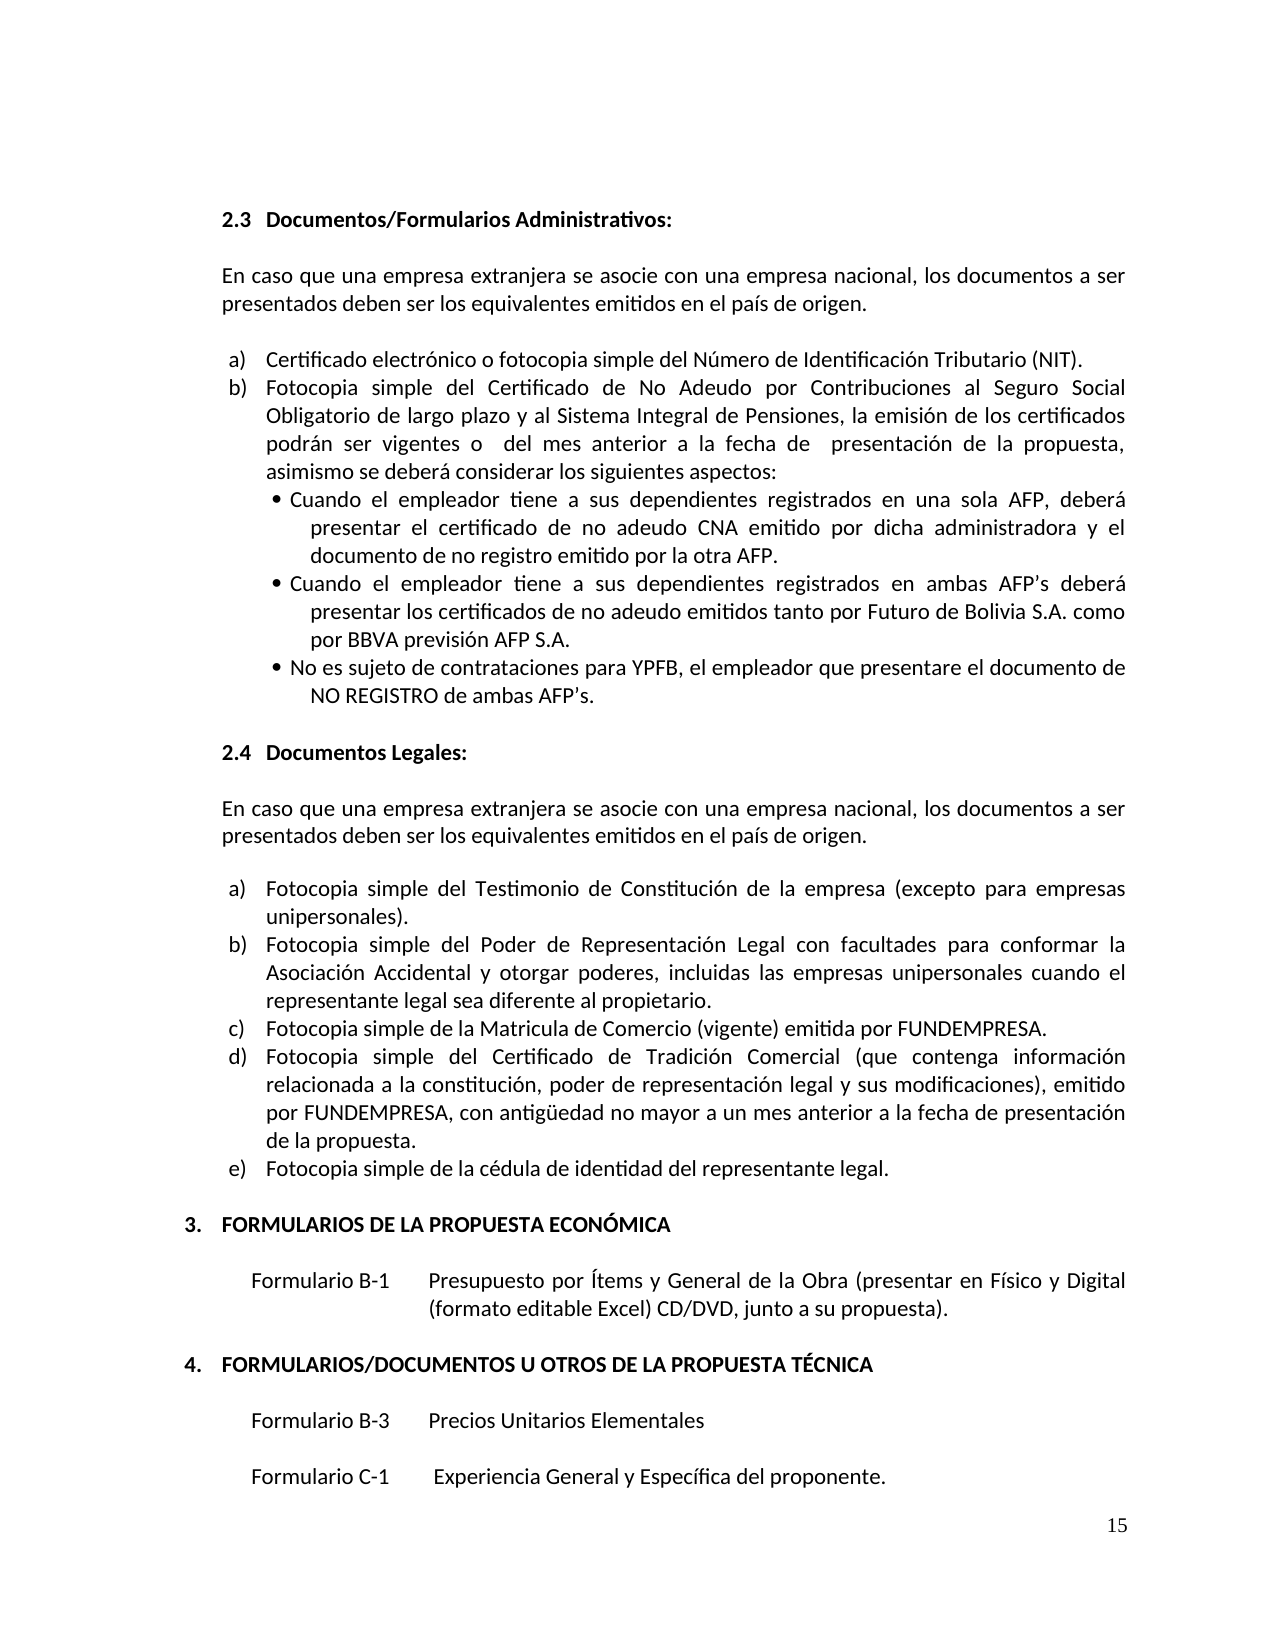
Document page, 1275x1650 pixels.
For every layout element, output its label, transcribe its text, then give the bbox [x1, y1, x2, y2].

list Cuando el empleador tiene a sus dependientes registrados en una sola AFP, deberá presentar el certificado de no adeudo CNA emitido por dicha administradora y el documento de no registro emitido por la otra AFP. [273, 485, 1127, 569]
list Fotocopia simple de la Matricula de Comercio (vigente) emitida por FUNDEMPRESA. [228, 1014, 1127, 1042]
list Certificado electrónico o fotocopia simple del Número de Identificación Tributario (NIT). [228, 345, 1127, 373]
list Fotocopia simple del Certificado de Tradición Comercial (que contenga información relacionada a la constitución, poder de representación legal y sus modificaciones), emitido por FUNDEMPRESA, con antigüedad no mayor a un mes anterior a la fecha de presentación de la propuesta. [228, 1042, 1127, 1154]
list Cuando el empleador tiene a sus dependientes registrados en ambas AFP’s deberá presentar los certificados de no adeudo emitidos tanto por Futuro de Bolivia S.A. como por BBVA previsión AFP S.A. [273, 569, 1127, 653]
text Formulario B-1 Presupuesto por Ítems y General de la Obra (presentar en Físico y Digital (formato editable Excel) CD/DVD, junto a su propuesta). [251, 1266, 1127, 1322]
text Formulario C-1 Experiencia General y Específica del proponente. [251, 1462, 1127, 1490]
list FORMULARIOS DE LA PROPUESTA ECONÓMICA [184, 1210, 1127, 1238]
list Fotocopia simple del Testimonio de Constitución de la empresa (excepto para empresas unipersonales). [228, 874, 1127, 930]
list Fotocopia simple de la cédula de identidad del representante legal. [228, 1154, 1127, 1182]
list No es sujeto de contrataciones para YPFB, el empleador que presentare el documento de NO REGISTRO de ambas AFP’s. [273, 653, 1127, 709]
text Formulario B-3 Precios Unitarios Elementales [251, 1406, 1127, 1434]
list Documentos/Formularios Administrativos: [222, 205, 1127, 233]
list Documentos Legales: [222, 738, 1127, 766]
list FORMULARIOS/DOCUMENTOS U OTROS DE LA PROPUESTA TÉCNICA [184, 1350, 1127, 1378]
text En caso que una empresa extranjera se asocie con una empresa nacional, los documentos a ser presentados deben ser los equivalentes emitidos en el país de origen. [222, 261, 1127, 317]
text En caso que una empresa extranjera se asocie con una empresa nacional, los documentos a ser presentados deben ser los equivalentes emitidos en el país de origen. [222, 794, 1127, 850]
list Fotocopia simple del Poder de Representación Legal con facultades para conformar la Asociación Accidental y otorgar poderes, incluidas las empresas unipersonales cuando el representante legal sea diferente al propietario. [228, 930, 1127, 1014]
list Fotocopia simple del Certificado de No Adeudo por Contribuciones al Seguro Social Obligatorio de largo plazo y al Sistema Integral de Pensiones, la emisión de los certificados podrán ser vigentes o del mes anterior a la fecha de presentación de la propuesta, asimismo se deberá considerar los siguientes aspectos: [228, 373, 1127, 485]
